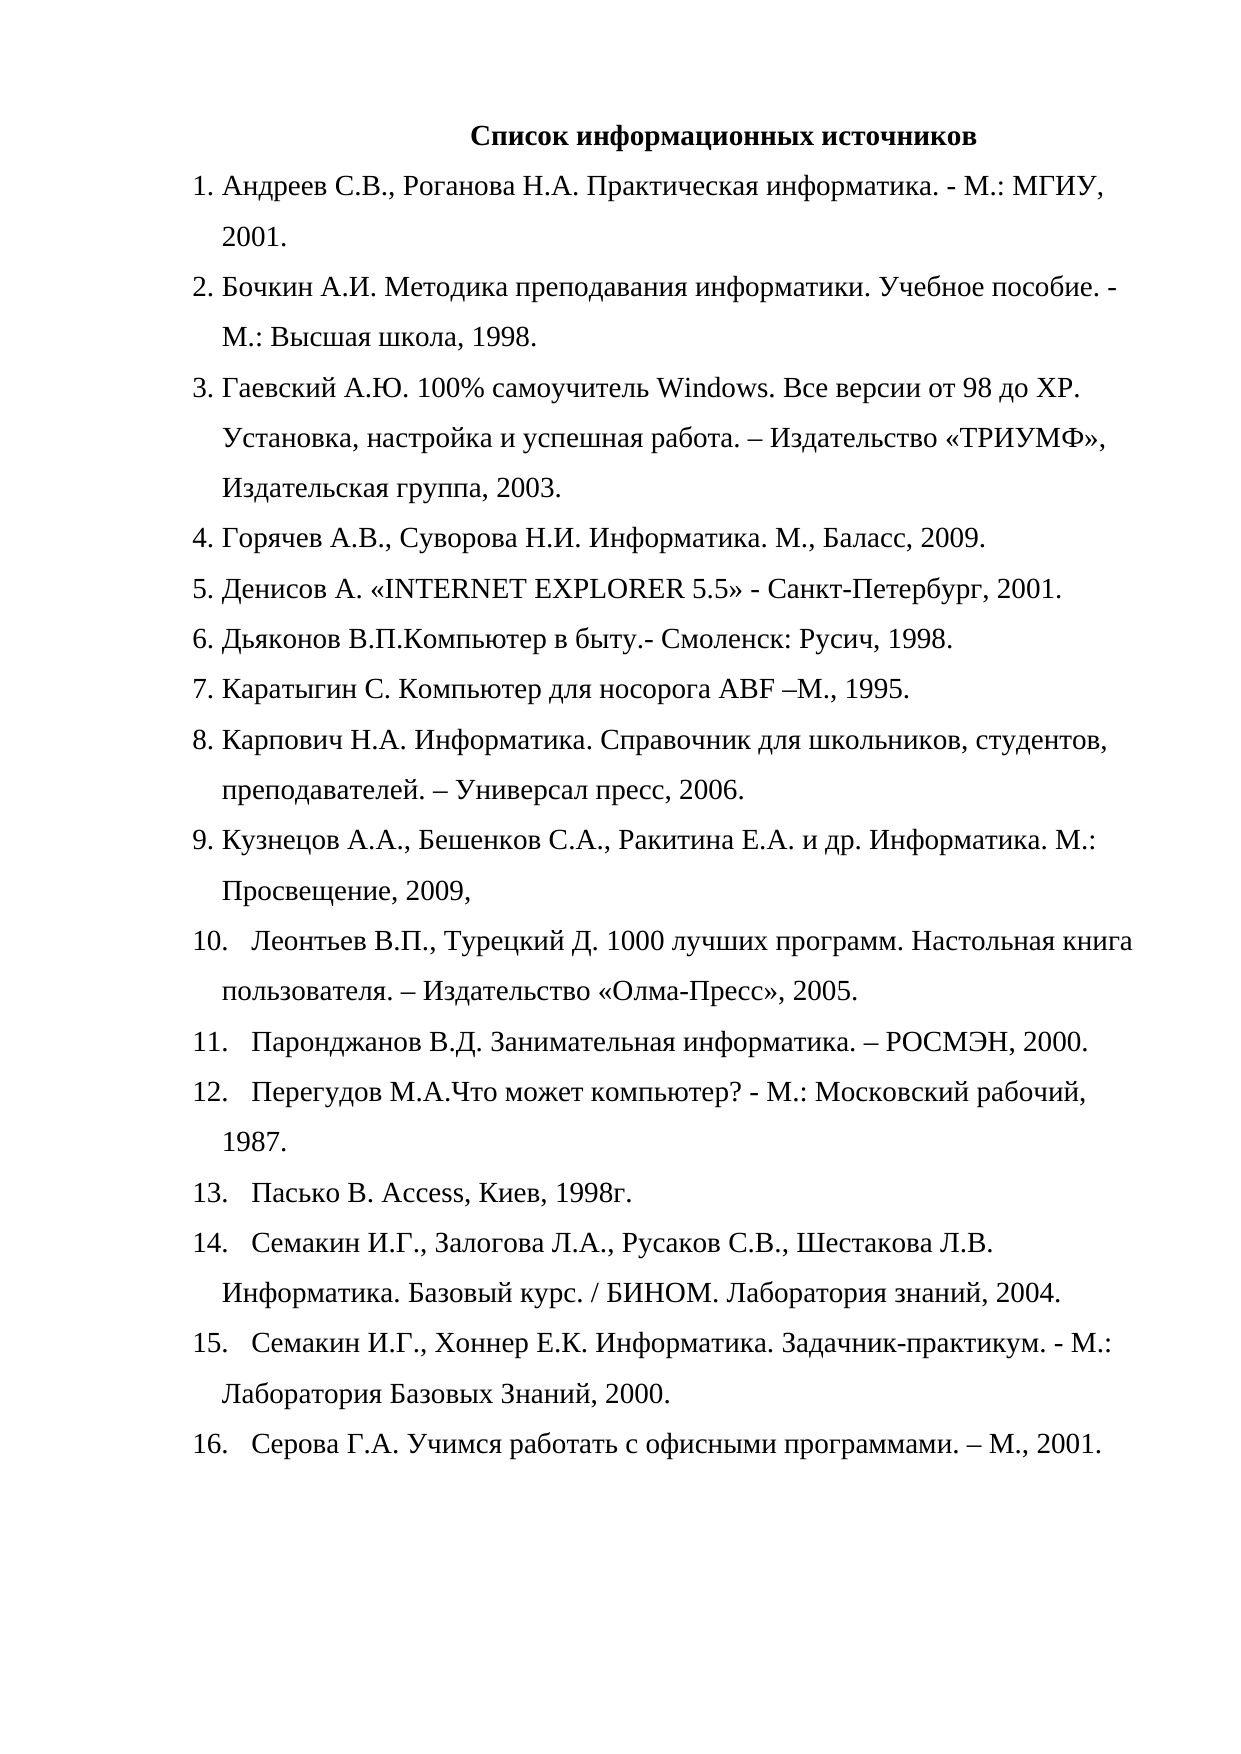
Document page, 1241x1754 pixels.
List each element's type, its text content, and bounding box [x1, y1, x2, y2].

list Бочкин А.И. Методика преподавания информатики. Учебное пособие. -М.: Высшая школа, 1998. [192, 269, 1152, 353]
list Гаевский А.Ю. 100% самоучитель Windows. Все версии от 98 до ХР. Установка, настройка и успешная работа. – Издательство «ТРИУМФ», Издательская группа, 2003. [192, 370, 1152, 504]
list Семакин И.Г., Залогова Л.А., Русаков С.В., Шестакова Л.В. Информатика. Базовый курс. / БИНОМ. Лаборатория знаний, 2004. [192, 1225, 1152, 1309]
list Андреев С.В., Роганова Н.А. Практическая информатика. - М.: МГИУ, 2001. [192, 168, 1152, 252]
list Горячев А.В., Суворова Н.И. Информатика. М., Баласс, 2009. [192, 521, 1152, 554]
list Леонтьев В.П., Турецкий Д. 1000 лучших программ. Настольная книга пользователя. – Издательство «Олма-Пресс», 2005. [192, 923, 1152, 1007]
list Перегудов М.А.Что может компьютер? - М.: Московский рабочий, 1987. [192, 1074, 1152, 1158]
list Дьяконов В.П.Компьютер в быту.- Смоленск: Русич, 1998. [192, 621, 1152, 655]
list Денисов А. «INTERNET EXPLORER 5.5» - Санкт-Петербург, 2001. [192, 571, 1152, 604]
list Паронджанов В.Д. Занимательная информатика. – РОСМЭН, 2000. [192, 1024, 1152, 1057]
list Серова Г.А. Учимся работать с офисными программами. – М., 2001. [192, 1426, 1152, 1460]
list Пасько В. Access, Киев, 1998г. [192, 1175, 1152, 1208]
list Каратыгин С. Компьютер для носорога ABF –М., 1995. [192, 672, 1152, 705]
text Список информационных источников [222, 118, 1152, 152]
list Карпович Н.А. Информатика. Справочник для школьников, студентов, преподавателей. – Универсал пресс, 2006. [192, 722, 1152, 806]
list Семакин И.Г., Хоннер Е.К. Информатика. Задачник-практикум. - М.: Лаборатория Базовых Знаний, 2000. [192, 1326, 1152, 1409]
list Кузнецов А.А., Бешенков С.А., Ракитина Е.А. и др. Информатика. М.: Просвещение, 2009, [192, 822, 1152, 906]
